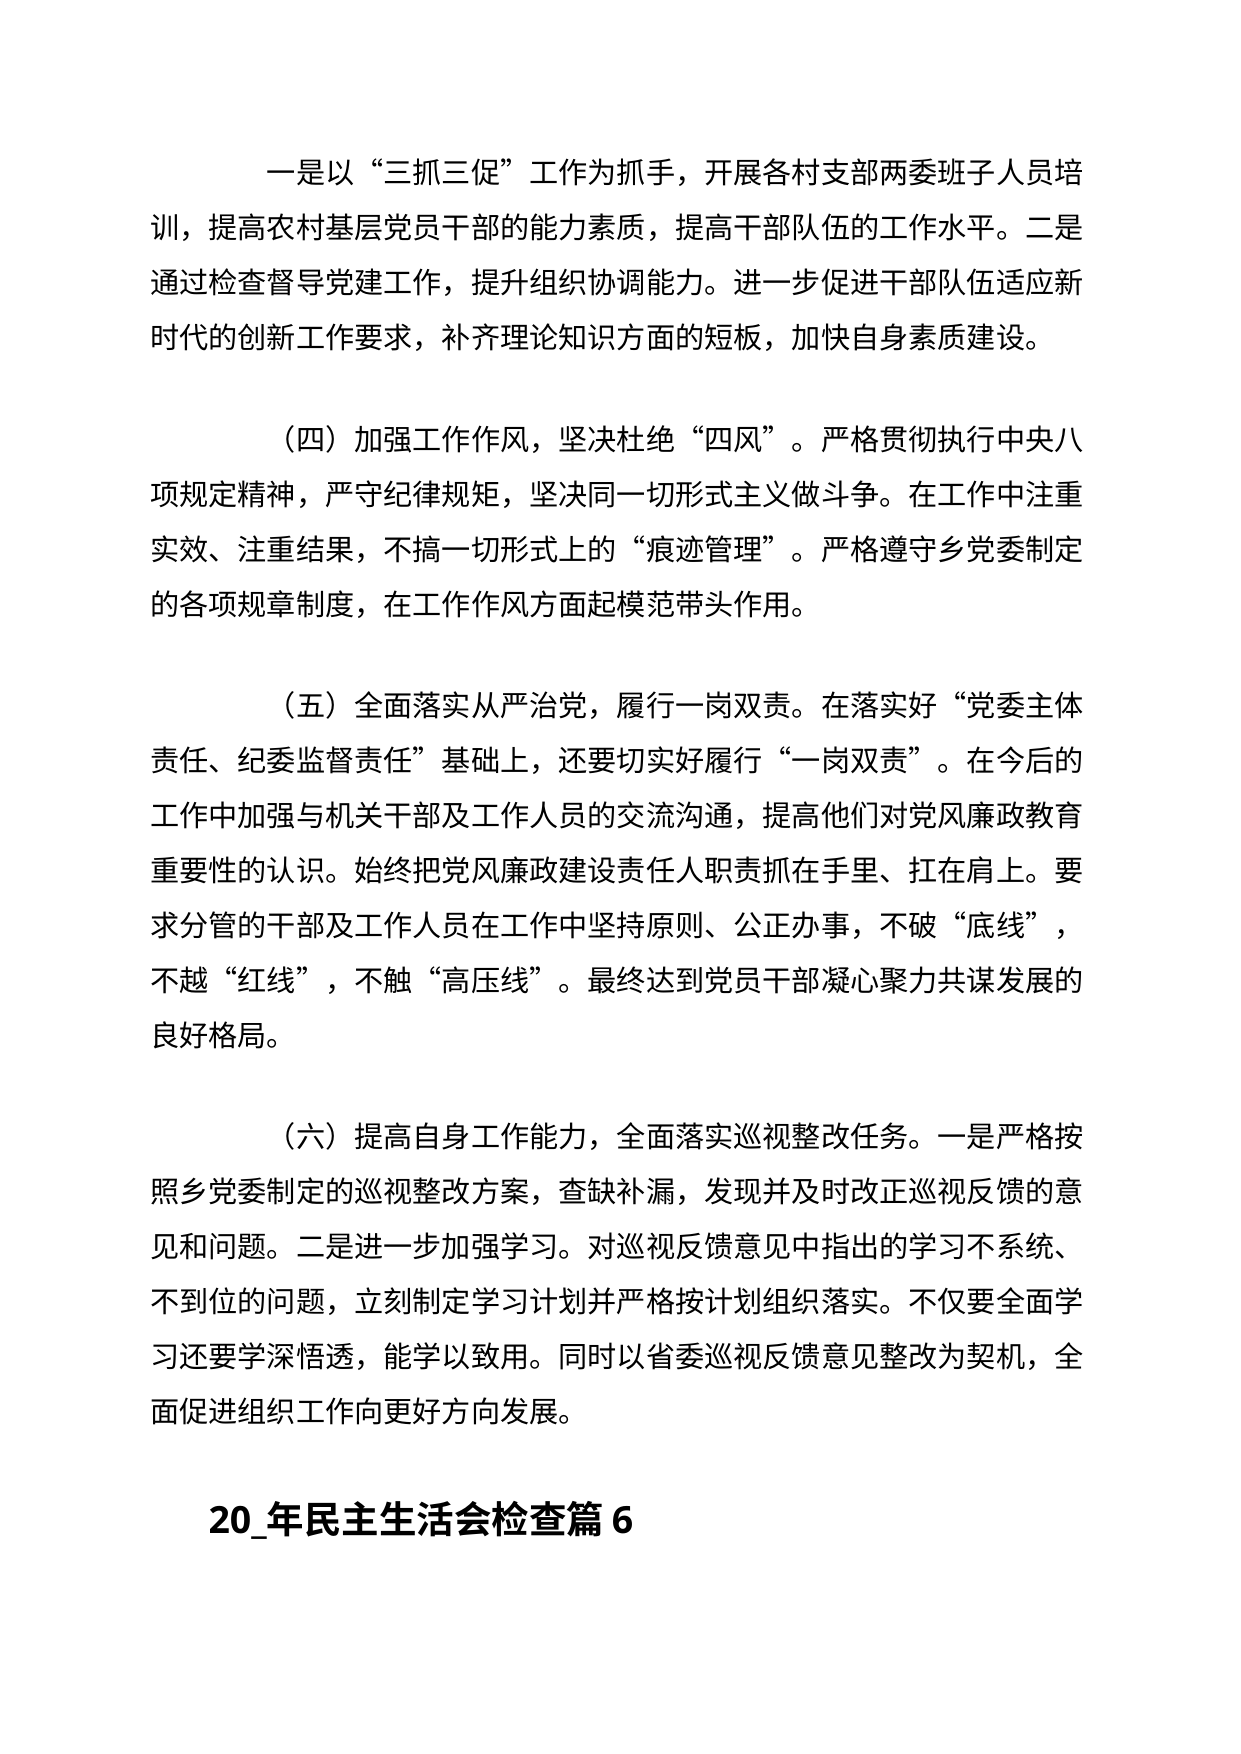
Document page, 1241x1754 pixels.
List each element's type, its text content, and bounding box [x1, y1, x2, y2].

text （四）加强工作作风，坚决杜绝“四风”。严格贯彻执行中央八项规定精神，严守纪律规矩，坚决同一切形式主义做斗争。在工作中注重实效、注重结果，不搞一切形式上的“痕迹管理”。严格遵守乡党委制定的各项规章制度，在工作作风方面起模范带头作用。 [150, 416, 1090, 623]
text （五）全面落实从严治党，履行一岗双责。在落实好“党委主体责任、纪委监督责任”基础上，还要切实好履行“一岗双责”。在今后的工作中加强与机关干部及工作人员的交流沟通，提高他们对党风廉政教育重要性的认识。始终把党风廉政建设责任人职责抓在手里、扛在肩上。要求分管的干部及工作人员在工作中坚持原则、公正办事，不破“底线”，不越“红线”，不触“高压线”。最终达到党员干部凝心聚力共谋发展的良好格局。 [150, 683, 1090, 1054]
text （六）提高自身工作能力，全面落实巡视整改任务。一是严格按照乡党委制定的巡视整改方案，查缺补漏，发现并及时改正巡视反馈的意见和问题。二是进一步加强学习。对巡视反馈意见中指出的学习不系统、不到位的问题，立刻制定学习计划并严格按计划组织落实。不仅要全面学习还要学深悟透，能学以致用。同时以省委巡视反馈意见整改为契机，全面促进组织工作向更好方向发展。 [150, 1114, 1090, 1431]
text 一是以“三抓三促”工作为抓手，开展各村支部两委班子人员培训，提高农村基层党员干部的能力素质，提高干部队伍的工作水平。二是通过检查督导党建工作，提升组织协调能力。进一步促进干部队伍适应新时代的创新工作要求，补齐理论知识方面的短板，加快自身素质建设。 [150, 150, 1090, 357]
text 20_年民主生活会检查篇6 [150, 1490, 1090, 1545]
